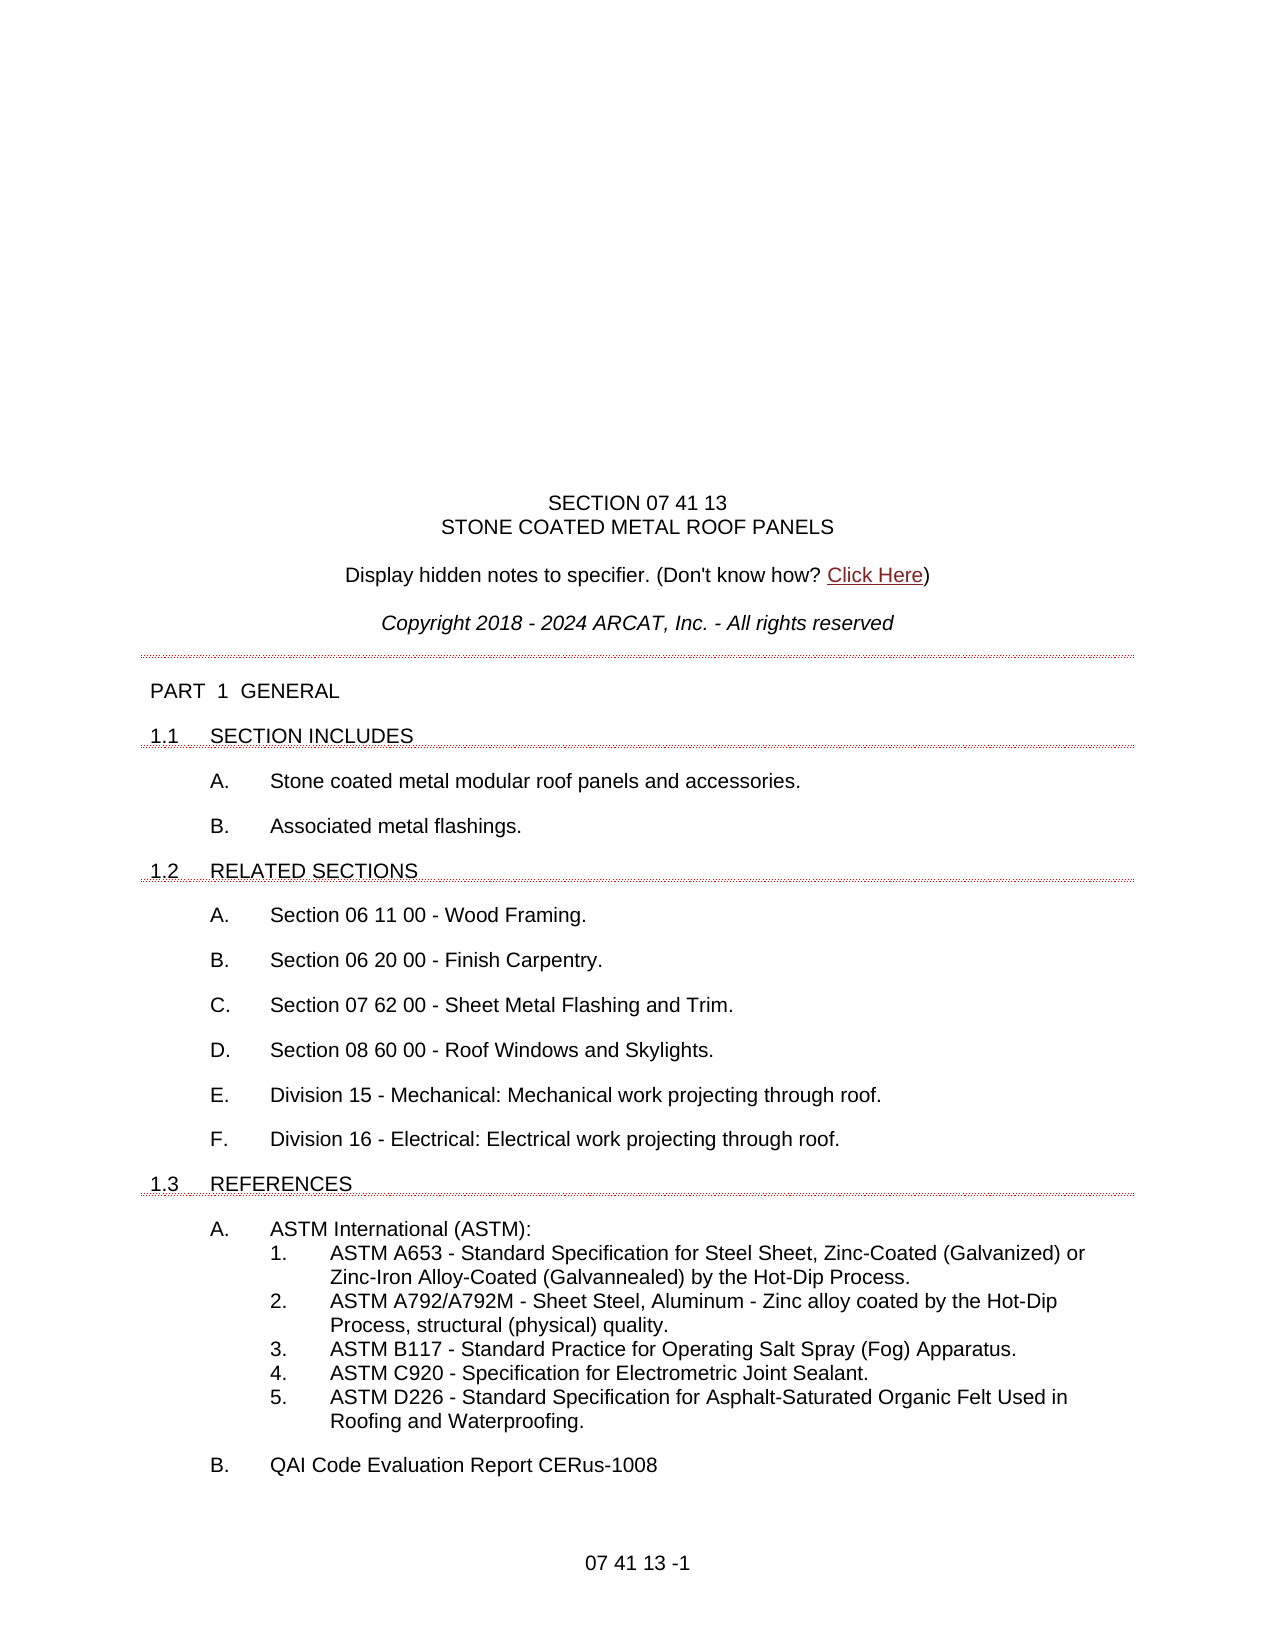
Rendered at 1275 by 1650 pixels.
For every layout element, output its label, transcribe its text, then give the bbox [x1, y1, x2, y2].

list RELATED SECTIONS [150, 858, 1125, 882]
list Associated metal flashings. [210, 814, 1125, 838]
list ASTM A792/A792M - Sheet Steel, Aluminum - Zinc alloy coated by the Hot-Dip Process, structural (physical) quality. [270, 1289, 1125, 1337]
list ASTM D226 - Standard Specification for Asphalt-Saturated Organic Felt Used in Roofing and Waterproofing. [270, 1384, 1125, 1432]
title Copyright 2018 - 2024 ARCAT, Inc. - All rights reserved [150, 611, 1125, 634]
title STONE COATED METAL ROOF PANELS [150, 515, 1125, 539]
list Division 15 - Mechanical: Mechanical work projecting through roof. [210, 1082, 1125, 1106]
list Section 07 62 00 - Sheet Metal Flashing and Trim. [210, 993, 1125, 1017]
list GENERAL [150, 679, 1125, 703]
list Section 08 60 00 - Roof Windows and Skylights. [210, 1038, 1125, 1062]
list ASTM A653 - Standard Specification for Steel Sheet, Zinc-Coated (Galvanized) or Zinc-Iron Alloy-Coated (Galvannealed) by the Hot-Dip Process. [270, 1241, 1125, 1289]
title SECTION 07 41 13 [150, 491, 1125, 515]
list SECTION INCLUDES [150, 724, 1125, 748]
list Stone coated metal modular roof panels and accessories. [210, 769, 1125, 793]
list ASTM C920 - Specification for Electrometric Joint Sealant. [270, 1361, 1125, 1384]
list Division 16 - Electrical: Electrical work projecting through roof. [210, 1127, 1125, 1151]
list Section 06 20 00 - Finish Carpentry. [210, 948, 1125, 972]
list ASTM International (ASTM): [210, 1217, 1125, 1241]
list Section 06 11 00 - Wood Framing. [210, 903, 1125, 927]
list QAI Code Evaluation Report CERus-1008 [210, 1453, 1125, 1477]
title Display hidden notes to specifier. (Don't know how? Click Here) [150, 563, 1125, 587]
list REFERENCES [150, 1172, 1125, 1196]
list ASTM B117 - Standard Practice for Operating Salt Spray (Fog) Apparatus. [270, 1337, 1125, 1361]
